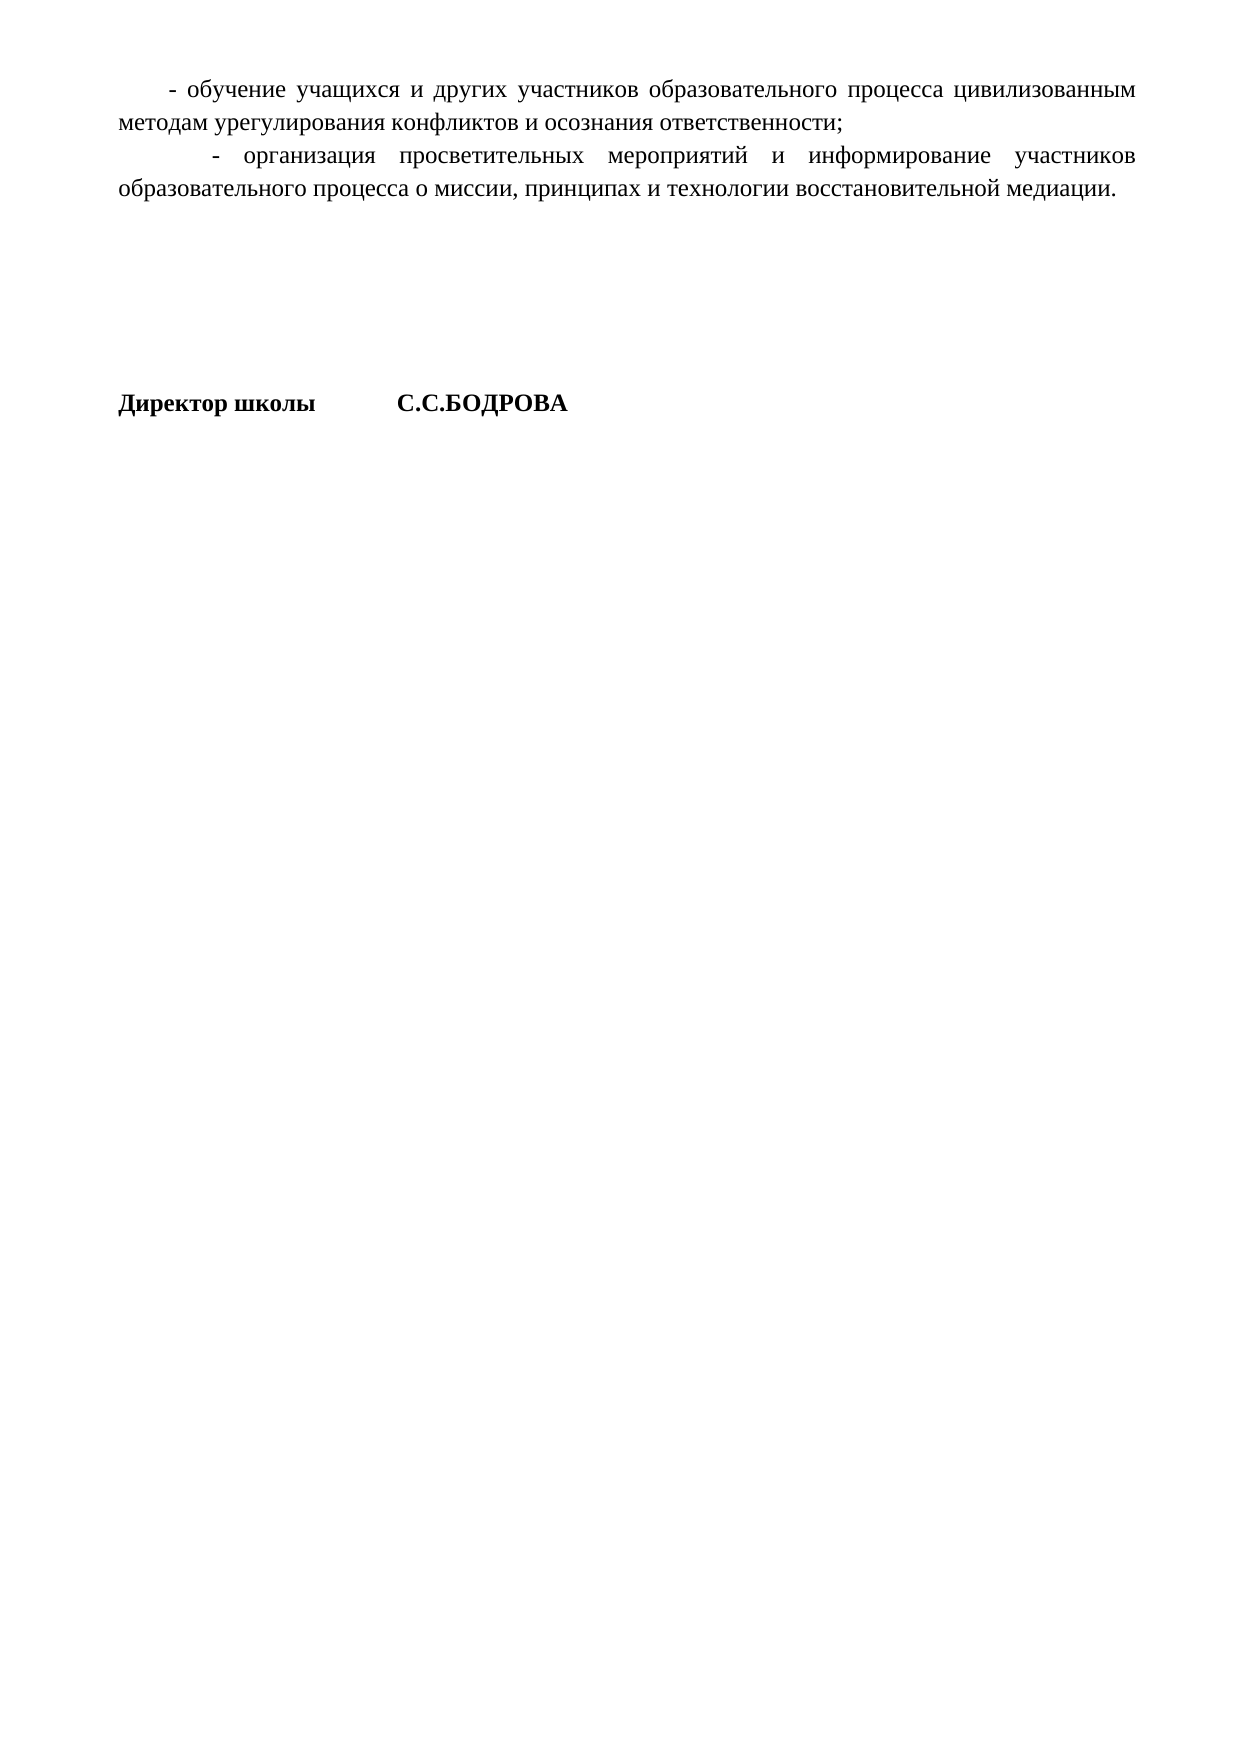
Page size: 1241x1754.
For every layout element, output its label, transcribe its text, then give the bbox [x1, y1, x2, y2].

text - организация просветительных мероприятий и информирование участников образовательного процесса о миссии, принципах и технологии восстановительной медиации. [118, 140, 1137, 202]
text - обучение учащихся и других участников образовательного процесса цивилизованным методам урегулирования конфликтов и осознания ответственности; [118, 74, 1137, 136]
text Директор школы С.С.БОДРОВА [118, 388, 1137, 417]
